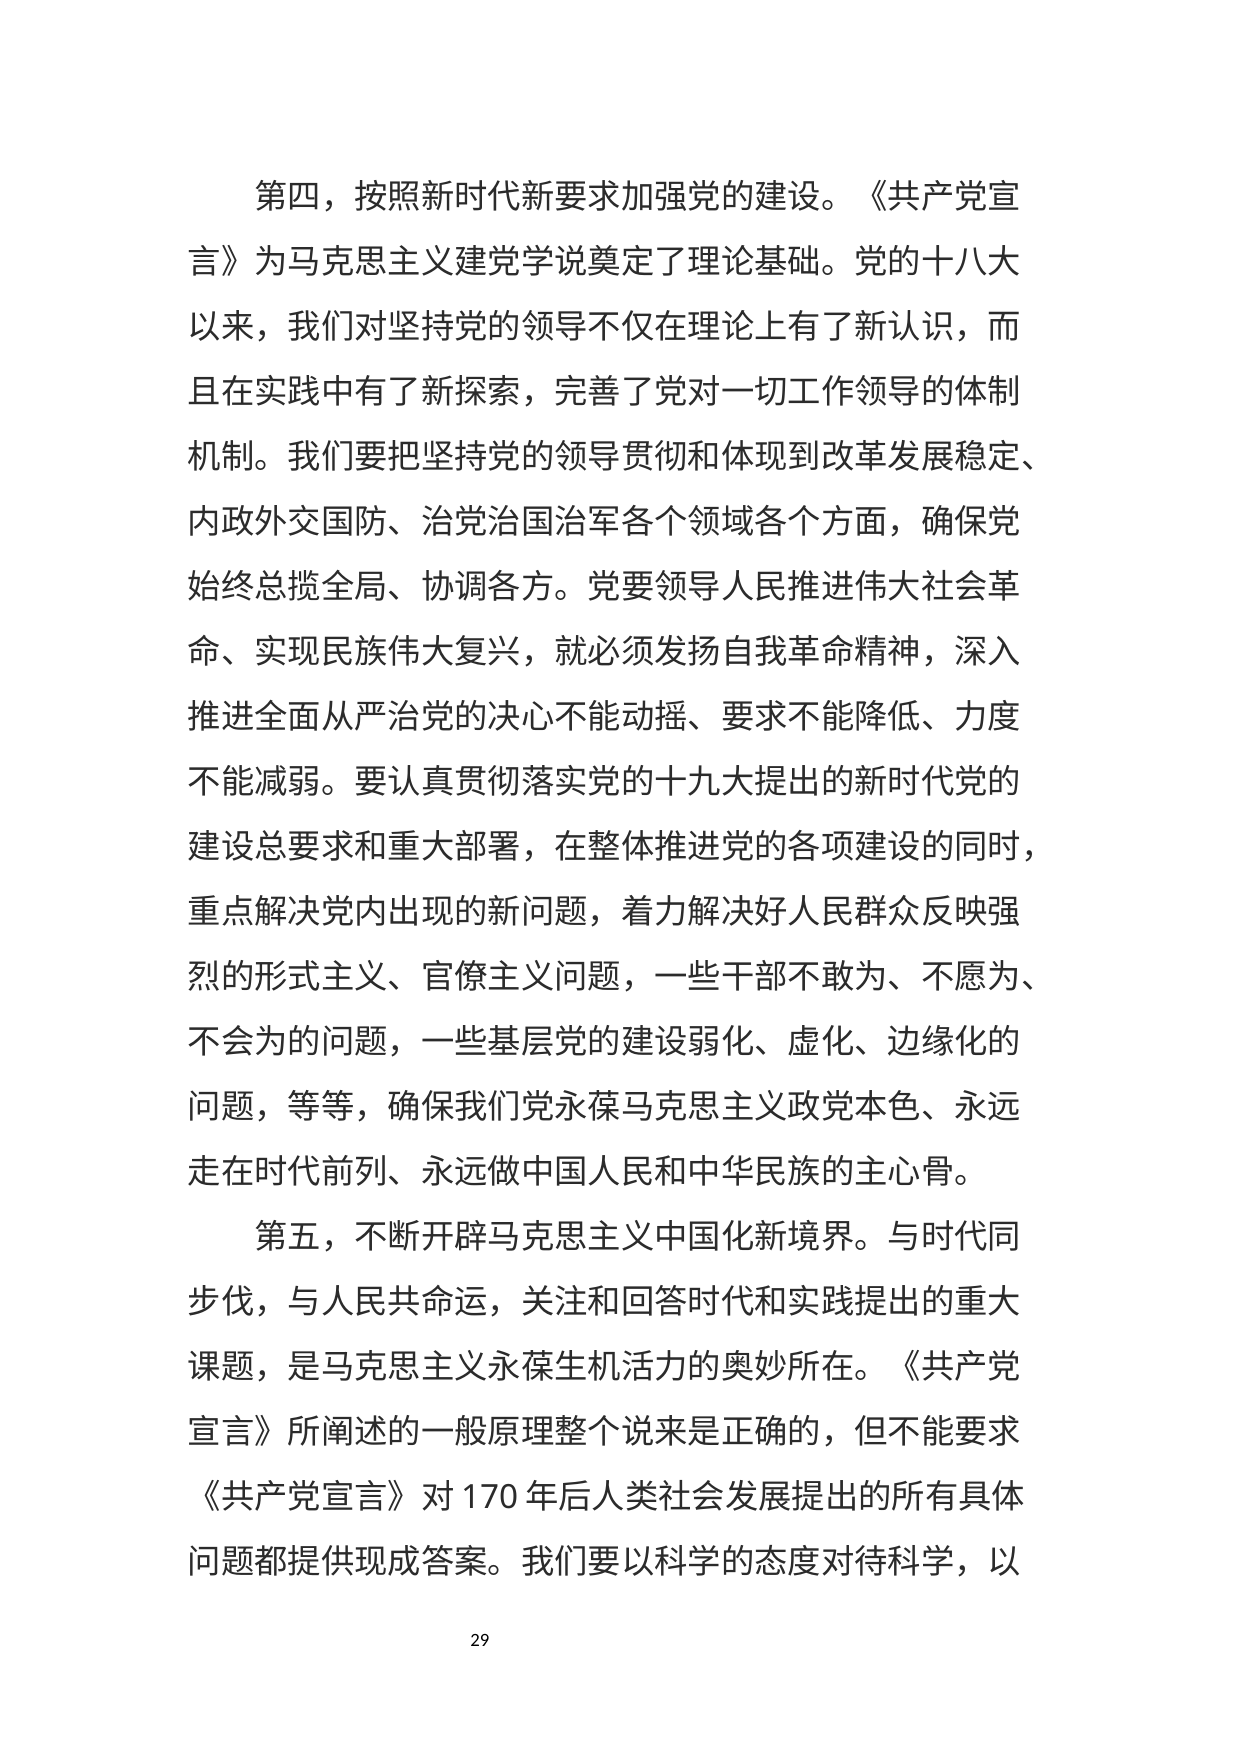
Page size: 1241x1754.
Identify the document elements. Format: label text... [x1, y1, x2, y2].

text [187, 1202, 1053, 1592]
text 第四，按照新时代新要求加强党的建设。《共产党宣言》为马克思主义建党学说奠定了理论基础。党的十八大以来，我们对坚持党的领导不仅在理论上有了新认识，而且在实践中有了新探索，完善了党对一切工作领导的体制机制。我们要把坚持党的领导贯彻和体现到改革发展稳定、内政外交国防、治党治国治军各个领域各个方面，确保党始终总揽全局、协调各方。党要领导人民推进伟大社会革命、实现民族伟大复兴，就必须发扬自我革命精神，深入推进全面从严治党的决心不能动摇、要求不能降低、力度不能减弱。要认真贯彻落实党的十九大提出的新时代党的建设总要求和重大部署，在整体推进党的各项建设的同时，重点解决党内出现的新问题，着力解决好人民群众反映强烈的形式主义、官僚主义问题，一些干部不敢为、不愿为、不会为的问题，一些基层党的建设弱化、虚化、边缘化的问题，等等，确保我们党永葆马克思主义政党本色、永远走在时代前列、永远做中国人民和中华民族的主心骨。 [187, 162, 1053, 1202]
